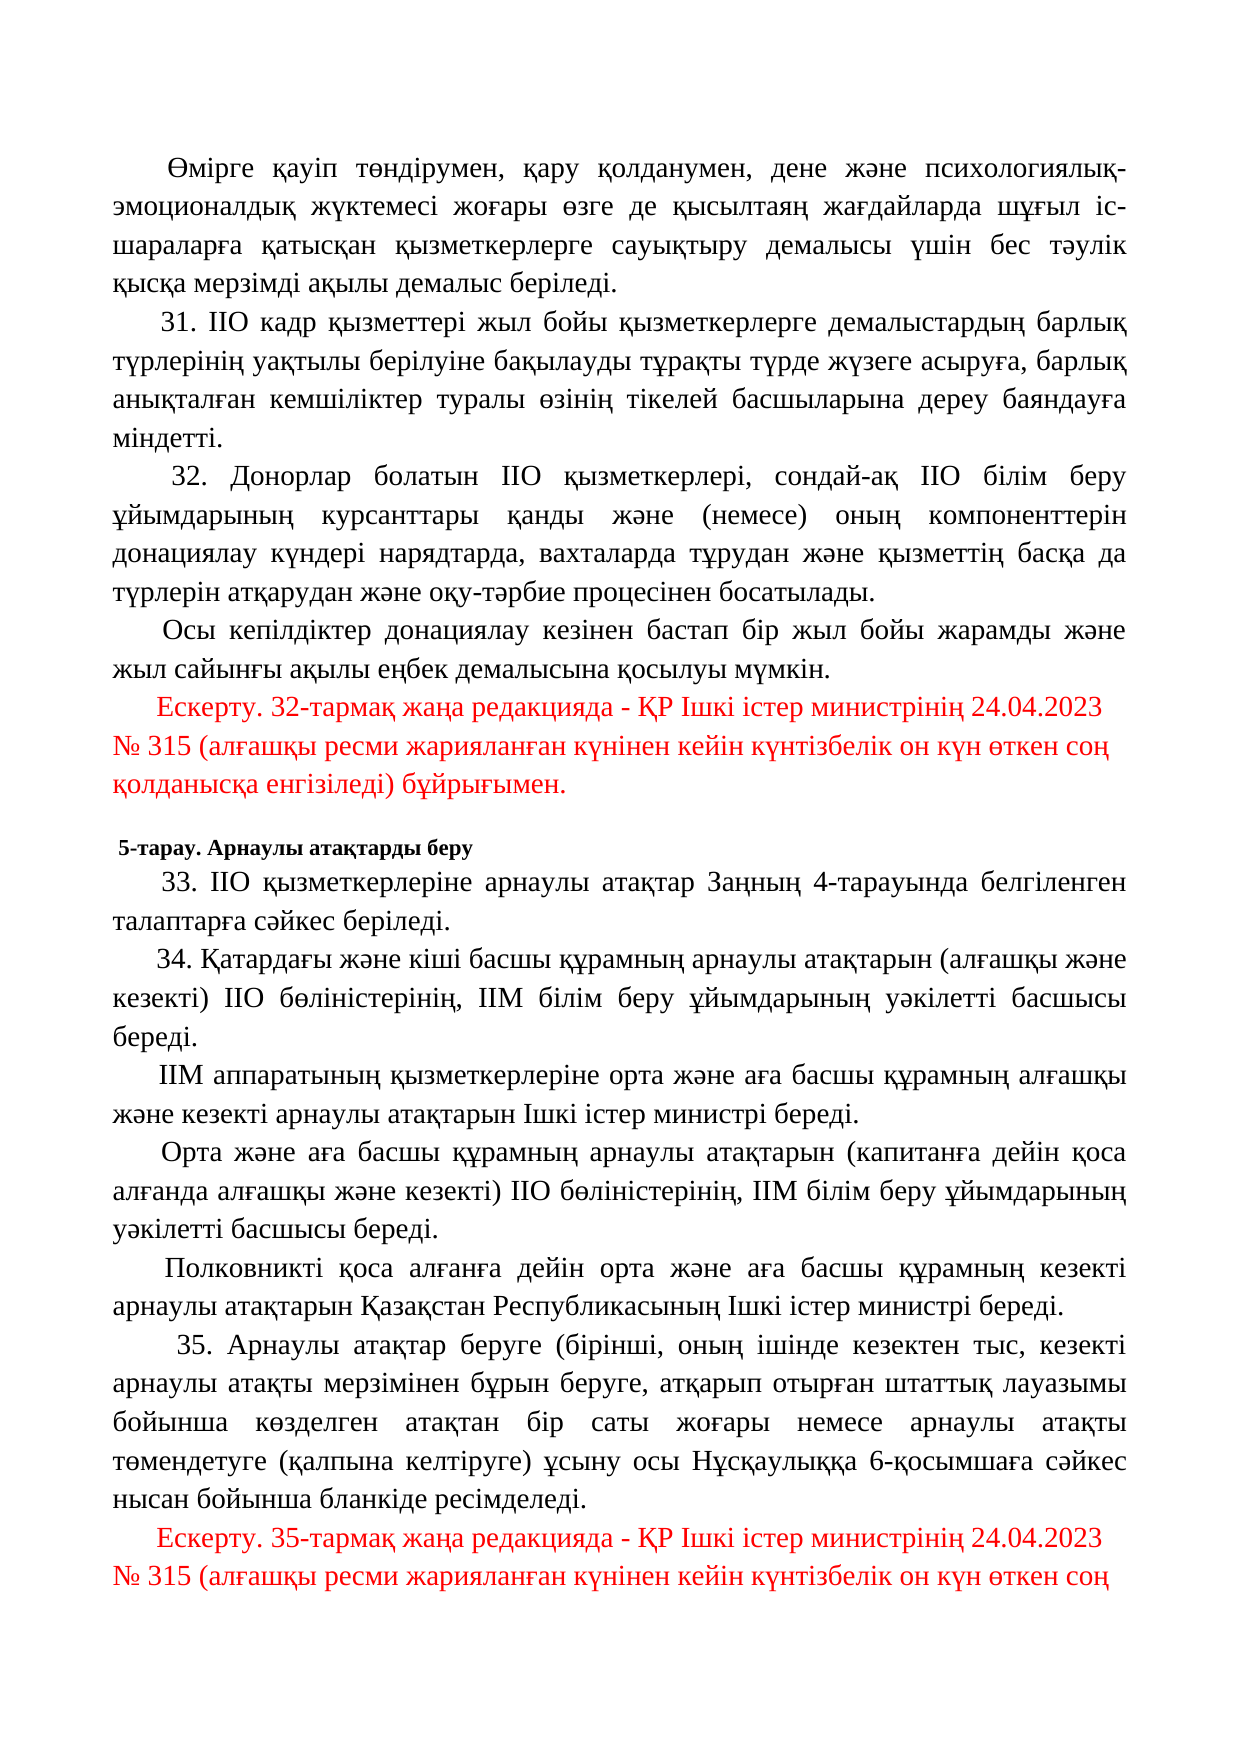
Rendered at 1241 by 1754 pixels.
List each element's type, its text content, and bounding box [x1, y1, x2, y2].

text 32. Донорлар болатын ІІО қызметкерлері, сондай-ақ ІІО білім беру ұйымдарының курсанттары қанды және (немесе) оның компоненттерін донациялау күндері нарядтарда, вахталарда тұрудан және қызметтің басқа да түрлерін атқарудан және оқу-тәрбие процесінен босатылады. [112, 458, 1128, 607]
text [112, 1520, 1128, 1592]
text 31. ІІО кадр қызметтері жыл бойы қызметкерлерге демалыстардың барлық түрлерінің уақтылы берілуіне бақылауды тұрақты түрде жүзеге асыруға, барлық анықталған кемшіліктер туралы өзінің тікелей басшыларына дереу баяндауға міндетті. [112, 304, 1128, 453]
text Полковникті қоса алғанға дейін орта және аға басшы құрамның кезекті арнаулы атақтарын Қазақстан Республикасының Ішкі істер министрі береді. [112, 1250, 1128, 1322]
text Ескерту. 32-тармақ жаңа редакцияда - ҚР Ішкі істер министрінің 24.04.2023 № 315 (алғашқы ресми жарияланған күнінен кейін күнтізбелік он күн өткен соң қолданысқа енгізіледі) бұйрығымен. [112, 689, 1128, 830]
text ІІМ аппаратының қызметкерлеріне орта және аға басшы құрамның алғашқы және кезекті арнаулы атақтарын Ішкі істер министрі береді. [112, 1057, 1128, 1129]
text Өмірге қауіп төндірумен, қару қолданумен, дене және психологиялық-эмоционалдық жүктемесі жоғары өзге де қысылтаяң жағдайларда шұғыл іс-шараларға қатысқан қызметкерлерге сауықтыру демалысы үшін бес тәулік қысқа мерзімді ақылы демалыс беріледі. [112, 150, 1128, 299]
text Орта және аға басшы құрамның арнаулы атақтарын (капитанға дейін қоса алғанда алғашқы және кезекті) ІІО бөліністерінің, ІІМ білім беру ұйымдарының уәкілетті басшысы береді. [112, 1134, 1128, 1245]
text 35. Арнаулы атақтар беруге (бірінші, оның ішінде кезектен тыс, кезекті арнаулы атақты мерзімінен бұрын беруге, атқарып отырған штаттық лауазымы бойынша көзделген атақтан бір саты жоғары немесе арнаулы атақты төмендетуге (қалпына келтіруге) ұсыну осы Нұсқаулыққа 6-қосымшаға сәйкес нысан бойынша бланкіде ресімделеді. [112, 1327, 1128, 1515]
text Осы кепілдіктер донациялау кезінен бастап бір жыл бойы жарамды және жыл сайынғы ақылы еңбек демалысына қосылуы мүмкін. [112, 612, 1128, 684]
text 33. ІІО қызметкерлеріне арнаулы атақтар Заңның 4-тарауында белгіленген талаптарға сәйкес беріледі. [112, 864, 1128, 937]
text 34. Қатардағы және кіші басшы құрамның арнаулы атақтарын (алғашқы және кезекті) ІІО бөліністерінің, ІІМ білім беру ұйымдарының уәкілетті басшысы береді. [112, 942, 1128, 1052]
text 5-тарау. Арнаулы атақтарды беру [112, 834, 1128, 861]
